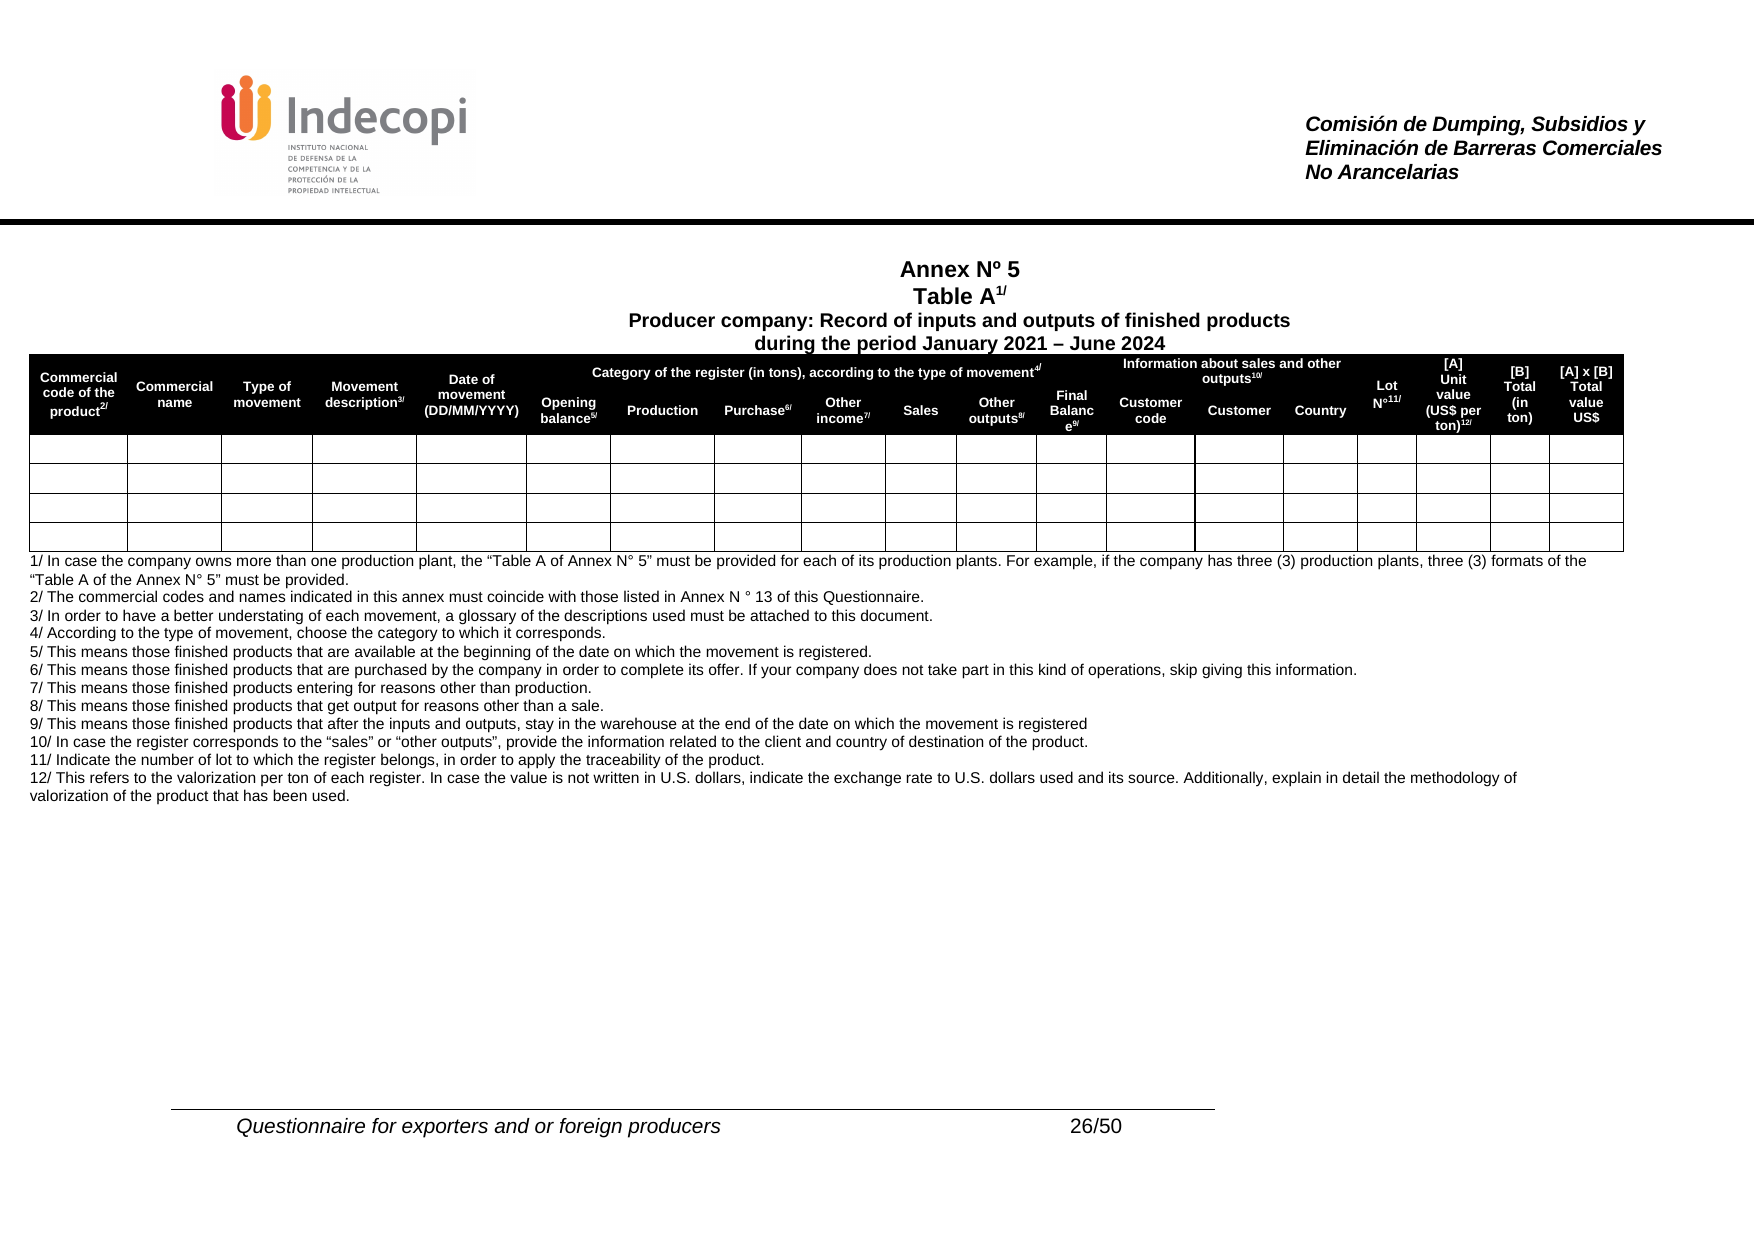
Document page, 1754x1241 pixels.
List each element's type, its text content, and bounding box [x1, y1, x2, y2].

table_cell [1358, 464, 1416, 493]
table_cell Customer code [1107, 388, 1194, 434]
table_cell [1550, 494, 1623, 522]
text 2/ The commercial codes and names indicated in this annex must coincide with those listed in Annex N ° 13 of this Questionnaire. [29, 588, 1745, 606]
table_cell [1417, 523, 1490, 551]
table_cell [527, 435, 610, 463]
table_cell [1196, 494, 1283, 522]
table_cell [1550, 464, 1623, 493]
text valorization of the product that has been used. [29, 786, 1745, 804]
table_cell [1417, 435, 1490, 463]
table_cell [417, 464, 526, 493]
table_cell [802, 435, 885, 463]
table_cell [1037, 523, 1106, 551]
table_cell [802, 494, 885, 522]
table_cell [1358, 523, 1416, 551]
table_cell [1491, 464, 1549, 493]
table_cell [886, 494, 956, 522]
table_header Commercial code of the product2/ [30, 355, 127, 434]
text “Table A of the Annex N° 5” must be provided. [29, 570, 1745, 588]
table_cell [886, 464, 956, 493]
table_cell Production [611, 388, 714, 434]
table_cell [1107, 494, 1194, 522]
table_cell [1358, 435, 1416, 463]
table_header Movement description3/ [313, 355, 416, 434]
text 10/ In case the register corresponds to the “sales” or “other outputs”, provide the information related to the client and country of destination of the product. [29, 732, 1745, 750]
table_header Date of movement (DD/MM/YYYY) [417, 355, 526, 434]
table_cell [30, 494, 127, 522]
table_cell [1037, 494, 1106, 522]
table_cell [611, 464, 714, 493]
table_header Information about sales and other outputs10/ [1107, 355, 1357, 386]
table_cell Opening balance5/ [527, 388, 610, 434]
table_cell [313, 464, 416, 493]
table_cell [715, 523, 801, 551]
table_cell [417, 494, 526, 522]
text 1/ In case the company owns more than one production plant, the “Table A of Annex N° 5” must be provided for each of its production plants. For example, if the company has three (3) production plants, three (3) formats of the [29, 552, 1745, 570]
table_header [A] x [B] Total value US$ [1550, 355, 1623, 434]
table_cell [30, 523, 127, 551]
table_cell [30, 435, 127, 463]
table_cell [957, 523, 1036, 551]
text Producer company: Record of inputs and outputs of finished products [236, 309, 1683, 332]
text 7/ This means those finished products entering for reasons other than production. [29, 678, 1745, 696]
table_cell [313, 435, 416, 463]
table_cell [128, 435, 221, 463]
text 8/ This means those finished products that get output for reasons other than a sale. [29, 696, 1745, 714]
table_cell Purchase6/ [715, 388, 801, 434]
table_cell [417, 435, 526, 463]
table_cell [715, 494, 801, 522]
text Table A1/ [236, 283, 1683, 309]
table_cell [802, 464, 885, 493]
text Annex Nº 5 [236, 256, 1683, 283]
table_cell [1417, 494, 1490, 522]
text 5/ This means those finished products that are available at the beginning of the date on which the movement is registered. [29, 642, 1745, 660]
table_header [A] Unit value (US$ per ton)12/ [1417, 355, 1490, 434]
table_header Lot N°11/ [1358, 355, 1416, 434]
table_cell [1196, 523, 1283, 551]
table_cell [417, 523, 526, 551]
table_cell Country [1284, 388, 1357, 434]
table_cell [1196, 435, 1283, 463]
text during the period January 2021 – June 2024 [236, 332, 1683, 354]
text 4/ According to the type of movement, choose the category to which it corresponds. [29, 624, 1745, 642]
table_cell [1107, 523, 1194, 551]
text 6/ This means those finished products that are purchased by the company in order to complete its offer. If your company does not take part in this kind of operations, skip giving this information. [29, 660, 1745, 678]
table_cell [1550, 435, 1623, 463]
table_cell [1491, 435, 1549, 463]
table_cell [1107, 464, 1194, 493]
table_cell Sales [886, 388, 956, 434]
table_cell [128, 494, 221, 522]
table_cell Other outputs8/ [957, 388, 1036, 434]
table_cell [886, 435, 956, 463]
table_cell [957, 464, 1036, 493]
table_cell [1491, 494, 1549, 522]
table_cell [957, 435, 1036, 463]
table_cell [1491, 523, 1549, 551]
table_cell [1037, 435, 1106, 463]
table_cell [313, 494, 416, 522]
table_header Type of movement [222, 355, 312, 434]
table_cell [1284, 494, 1357, 522]
text 3/ In order to have a better understating of each movement, a glossary of the descriptions used must be attached to this document. [29, 606, 1745, 624]
table_cell [222, 494, 312, 522]
table_cell [611, 523, 714, 551]
text 9/ This means those finished products that after the inputs and outputs, stay in the warehouse at the end of the date on which the movement is registered [29, 714, 1745, 732]
table_cell [1284, 464, 1357, 493]
table_cell [222, 435, 312, 463]
picture [214, 69, 477, 196]
table_cell Final Balance9/ [1037, 388, 1106, 434]
table_cell [128, 464, 221, 493]
table_cell [1284, 523, 1357, 551]
table_cell [715, 464, 801, 493]
table_cell [1037, 464, 1106, 493]
table_header Category of the register (in tons), according to the type of movement4/ [527, 355, 1106, 386]
table_header [B] Total (in ton) [1491, 355, 1549, 434]
table_cell [1284, 435, 1357, 463]
table_cell [1417, 464, 1490, 493]
table_cell [1196, 464, 1283, 493]
table_cell [527, 494, 610, 522]
table_cell [1358, 494, 1416, 522]
table_cell [611, 494, 714, 522]
table_cell [1550, 523, 1623, 551]
table_cell [313, 523, 416, 551]
table_header Commercial name [128, 355, 221, 434]
table_cell [527, 523, 610, 551]
table_cell [886, 523, 956, 551]
text 12/ This refers to the valorization per ton of each register. In case the value is not written in U.S. dollars, indicate the exchange rate to U.S. dollars used and its source. Additionally, explain in detail the methodology of [29, 768, 1745, 786]
table_cell [957, 494, 1036, 522]
table_cell [715, 435, 801, 463]
table_cell [527, 464, 610, 493]
table_cell [30, 464, 127, 493]
table_cell [611, 435, 714, 463]
table_cell [802, 523, 885, 551]
table_cell [222, 464, 312, 493]
table_cell Customer [1196, 388, 1283, 434]
table_cell [222, 523, 312, 551]
table_cell [128, 523, 221, 551]
table_cell [1107, 435, 1194, 463]
text 11/ Indicate the number of lot to which the register belongs, in order to apply the traceability of the product. [29, 750, 1745, 768]
table_cell Other income7/ [802, 388, 885, 434]
